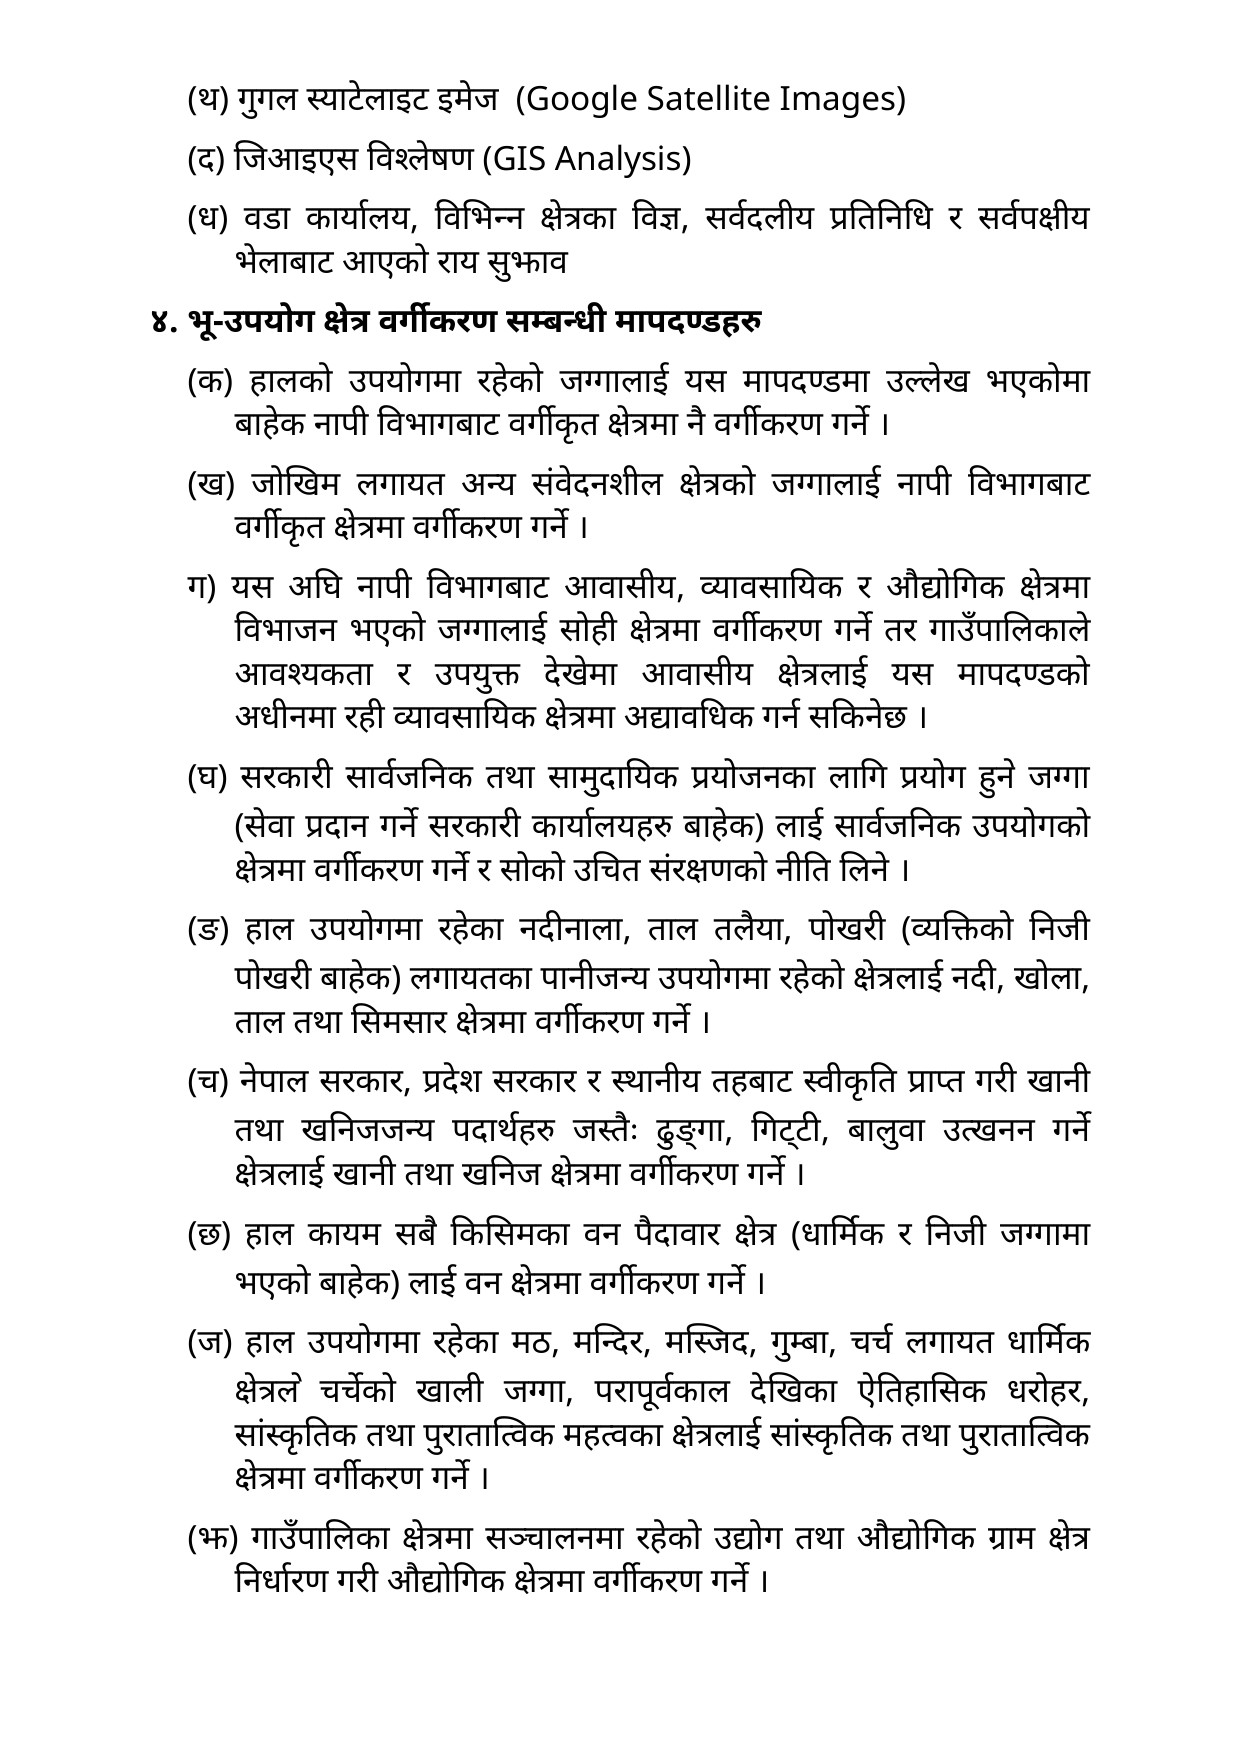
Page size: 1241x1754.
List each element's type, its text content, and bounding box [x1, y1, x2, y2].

text (ध) वडा कार्यालय, विभिन्न क्षेत्रका विज्ञ, सर्वदलीय प्रतिनिधि र सर्वपक्षीय भेलाबाट आएको राय सुझाव [187, 194, 1090, 287]
text (ख) जोखिम लगायत अन्य संवेदनशील क्षेत्रको जग्गालाई नापी विभागबाट वर्गीकृत क्षेत्रमा वर्गीकरण गर्ने । [187, 460, 1090, 552]
text (ङ) हाल उपयोगमा रहेका नदीनाला, ताल तलैया, पोखरी (व्यक्तिको निजी पोखरी बाहेक) लगायतका पानीजन्य उपयोगमा रहेको क्षेत्रलाई नदी, खोला, ताल तथा सिमसार क्षेत्रमा वर्गीकरण गर्ने । [187, 905, 1090, 1047]
text (क) हालको उपयोगमा रहेको जग्गालाई यस मापदण्डमा उल्लेख भएकोमा बाहेक नापी विभागबाट वर्गीकृत क्षेत्रमा नै वर्गीकरण गर्ने । [187, 357, 1090, 449]
text (थ) गुगल स्याटेलाइट इमेज (Google Satellite Images) [187, 75, 1090, 124]
text (छ) हाल कायम सबै किसिमका वन पैदावार क्षेत्र (धार्मिक र निजी जग्गामा भएको बाहेक) लाई वन क्षेत्रमा वर्गीकरण गर्ने । [187, 1209, 1090, 1308]
text (द) जिआइएस विश्लेषण (GIS Analysis) [187, 134, 1090, 184]
text (ज) हाल उपयोगमा रहेका मठ, मन्दिर, मस्जिद, गुम्बा, चर्च लगायत धार्मिक क्षेत्रले चर्चेको खाली जग्गा, परापूर्वकाल देखिका ऐतिहासिक धरोहर, सांस्कृतिक तथा पुरातात्विक महत्वका क्षेत्रलाई सांस्कृतिक तथा पुरातात्विक क्षेत्रमा वर्गीकरण गर्ने । [187, 1318, 1090, 1503]
text (घ) सरकारी सार्वजनिक तथा सामुदायिक प्रयोजनका लागि प्रयोग हुने जग्गा (सेवा प्रदान गर्ने सरकारी कार्यालयहरु बाहेक) लाई सार्वजनिक उपयोगको क्षेत्रमा वर्गीकरण गर्ने र सोको उचित संरक्षणको नीति लिने । [187, 753, 1090, 894]
text ४. भू-उपयोग क्षेत्र वर्गीकरण सम्बन्धी मापदण्डहरु [150, 297, 1090, 346]
text (च) नेपाल सरकार, प्रदेश सरकार र स्थानीय तहबाट स्वीकृति प्राप्त गरी खानी तथा खनिजजन्य पदार्थहरु जस्तैः ढुङ्गा, गिट्टी, बालुवा उत्खनन गर्ने क्षेत्रलाई खानी तथा खनिज क्षेत्रमा वर्गीकरण गर्ने । [187, 1057, 1090, 1199]
text ग) यस अघि नापी विभागबाट आवासीय, व्यावसायिक र औद्योगिक क्षेत्रमा विभाजन भएको जग्गालाई सोही क्षेत्रमा वर्गीकरण गर्ने तर गाउँपालिकाले आवश्यकता र उपयुक्त देखेमा आवासीय क्षेत्रलाई यस मापदण्डको अधीनमा रही व्यावसायिक क्षेत्रमा अद्यावधिक गर्न सकिनेछ । [187, 563, 1090, 742]
text (झ) गाउँपालिका क्षेत्रमा सञ्चालनमा रहेको उद्योग तथा औद्योगिक ग्राम क्षेत्र निर्धारण गरी औद्योगिक क्षेत्रमा वर्गीकरण गर्ने । [187, 1514, 1090, 1606]
